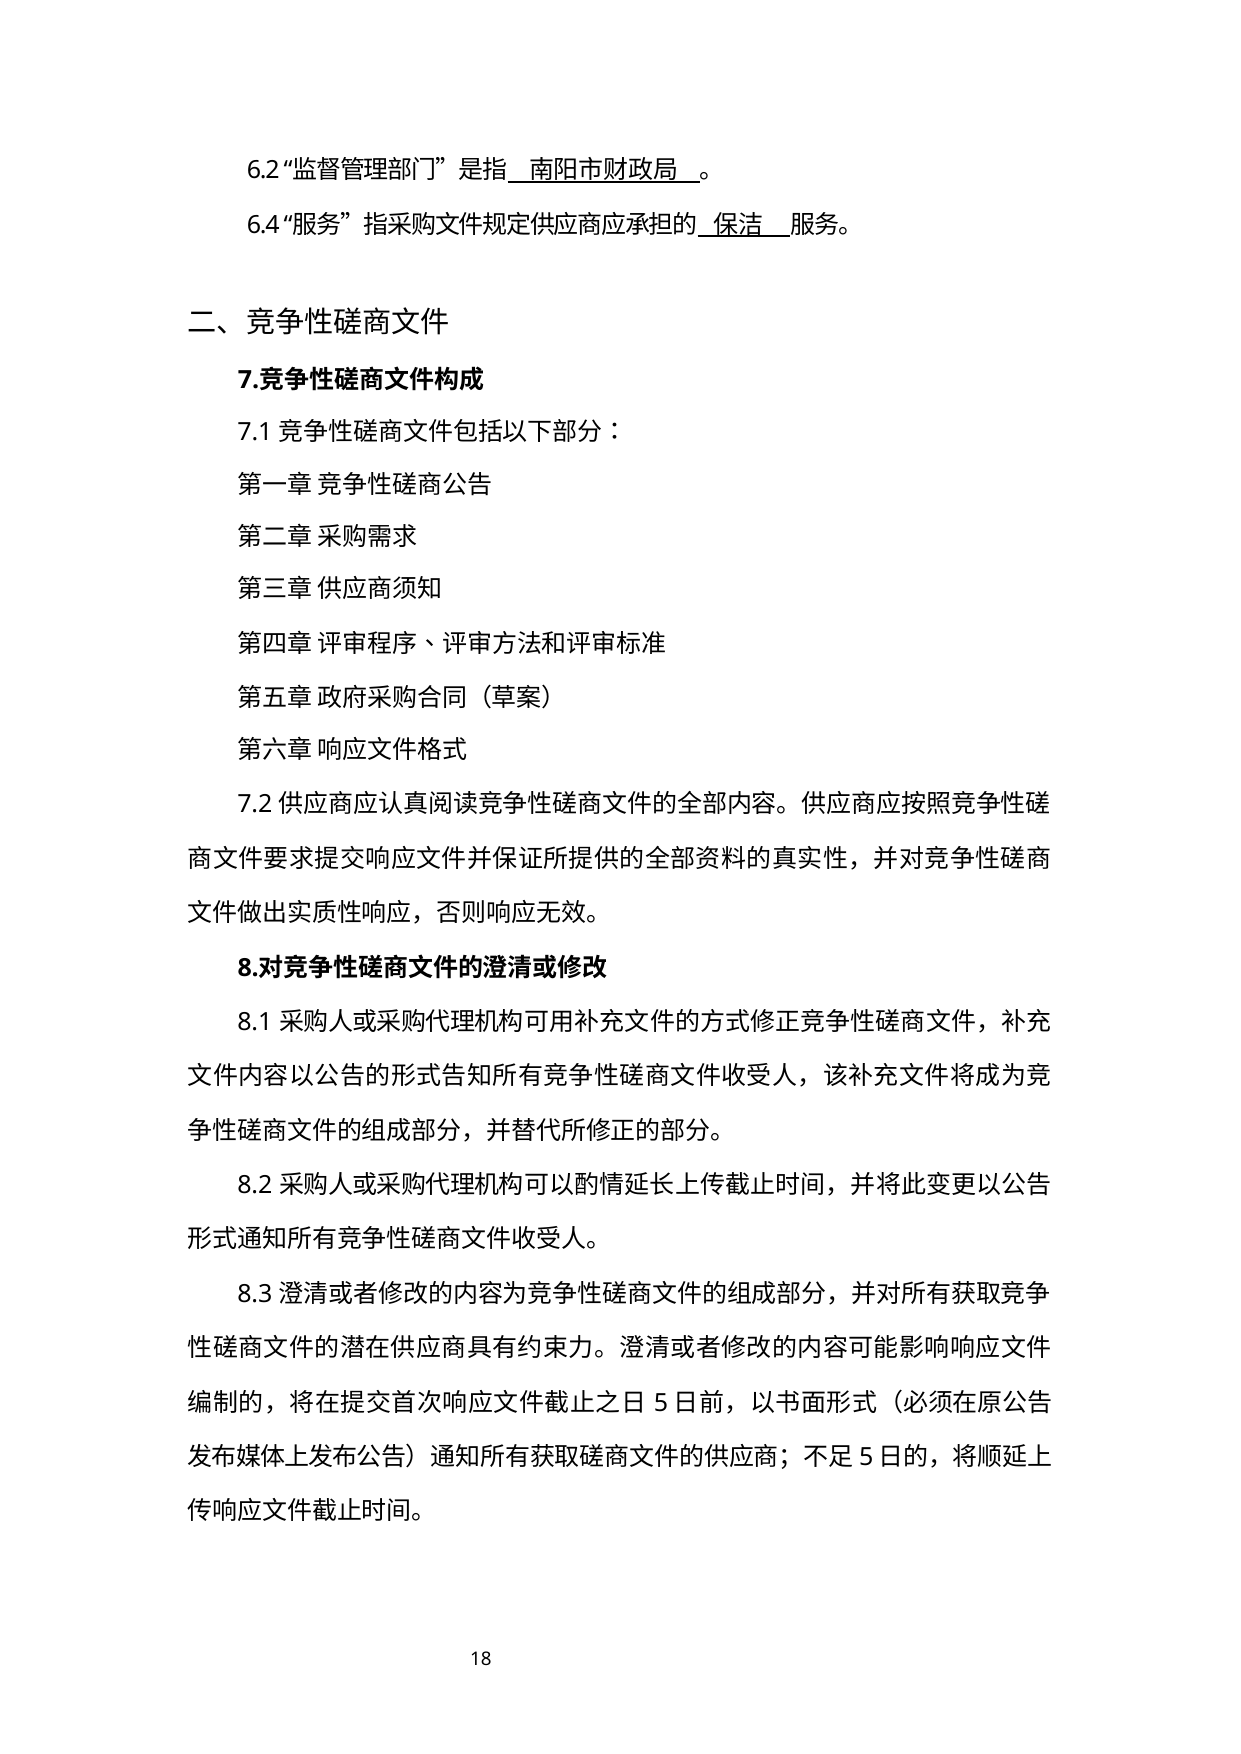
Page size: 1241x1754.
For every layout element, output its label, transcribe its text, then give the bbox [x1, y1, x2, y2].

text 二、竞争性磋商文件 [187, 299, 1053, 341]
text 8.1 采购人或采购代理机构可用补充文件的方式修正竞争性磋商文件，补充文件内容以公告的形式告知所有竞争性磋商文件收受人，该补充文件将成为竞争性磋商文件的组成部分，并替代所修正的部分。 [187, 1001, 1053, 1146]
text 7.2 供应商应认真阅读竞争性磋商文件的全部内容。供应商应按照竞争性磋商文件要求提交响应文件并保证所提供的全部资料的真实性，并对竞争性磋商文件做出实质性响应，否则响应无效。 [187, 784, 1053, 929]
text 第四章 评审程序、评审方法和评审标准 [187, 623, 1053, 659]
text 第三章 供应商须知 [187, 571, 1053, 605]
text 8.2 采购人或采购代理机构可以酌情延长上传截止时间，并将此变更以公告形式通知所有竞争性磋商文件收受人。 [187, 1164, 1053, 1255]
text 8.对竞争性磋商文件的澄清或修改 [187, 947, 1053, 983]
text 第六章 响应文件格式 [187, 732, 1053, 766]
text 6.2 “监督管理部门”是指 南阳市财政局 。 [187, 150, 1053, 186]
text 第二章 采购需求 [187, 519, 1053, 553]
text 第五章 政府采购合同（草案） [187, 677, 1053, 714]
text 第一章 竞争性磋商公告 [187, 464, 1053, 501]
text 7.1 竞争性磋商文件包括以下部分： [187, 413, 1053, 447]
text 8.3 澄清或者修改的内容为竞争性磋商文件的组成部分，并对所有获取竞争性磋商文件的潜在供应商具有约束力。澄清或者修改的内容可能影响响应文件编制的，将在提交首次响应文件截止之日5日前，以书面形式（必须在原公告发布媒体上发布公告）通知所有获取磋商文件的供应商；不足5日的，将顺延上传响应文件截止时间。 [187, 1273, 1053, 1527]
text 7.竞争性磋商文件构成 [187, 362, 1053, 396]
text 6.4 “服务”指采购文件规定供应商应承担的 保洁 服务。 [187, 204, 1053, 241]
